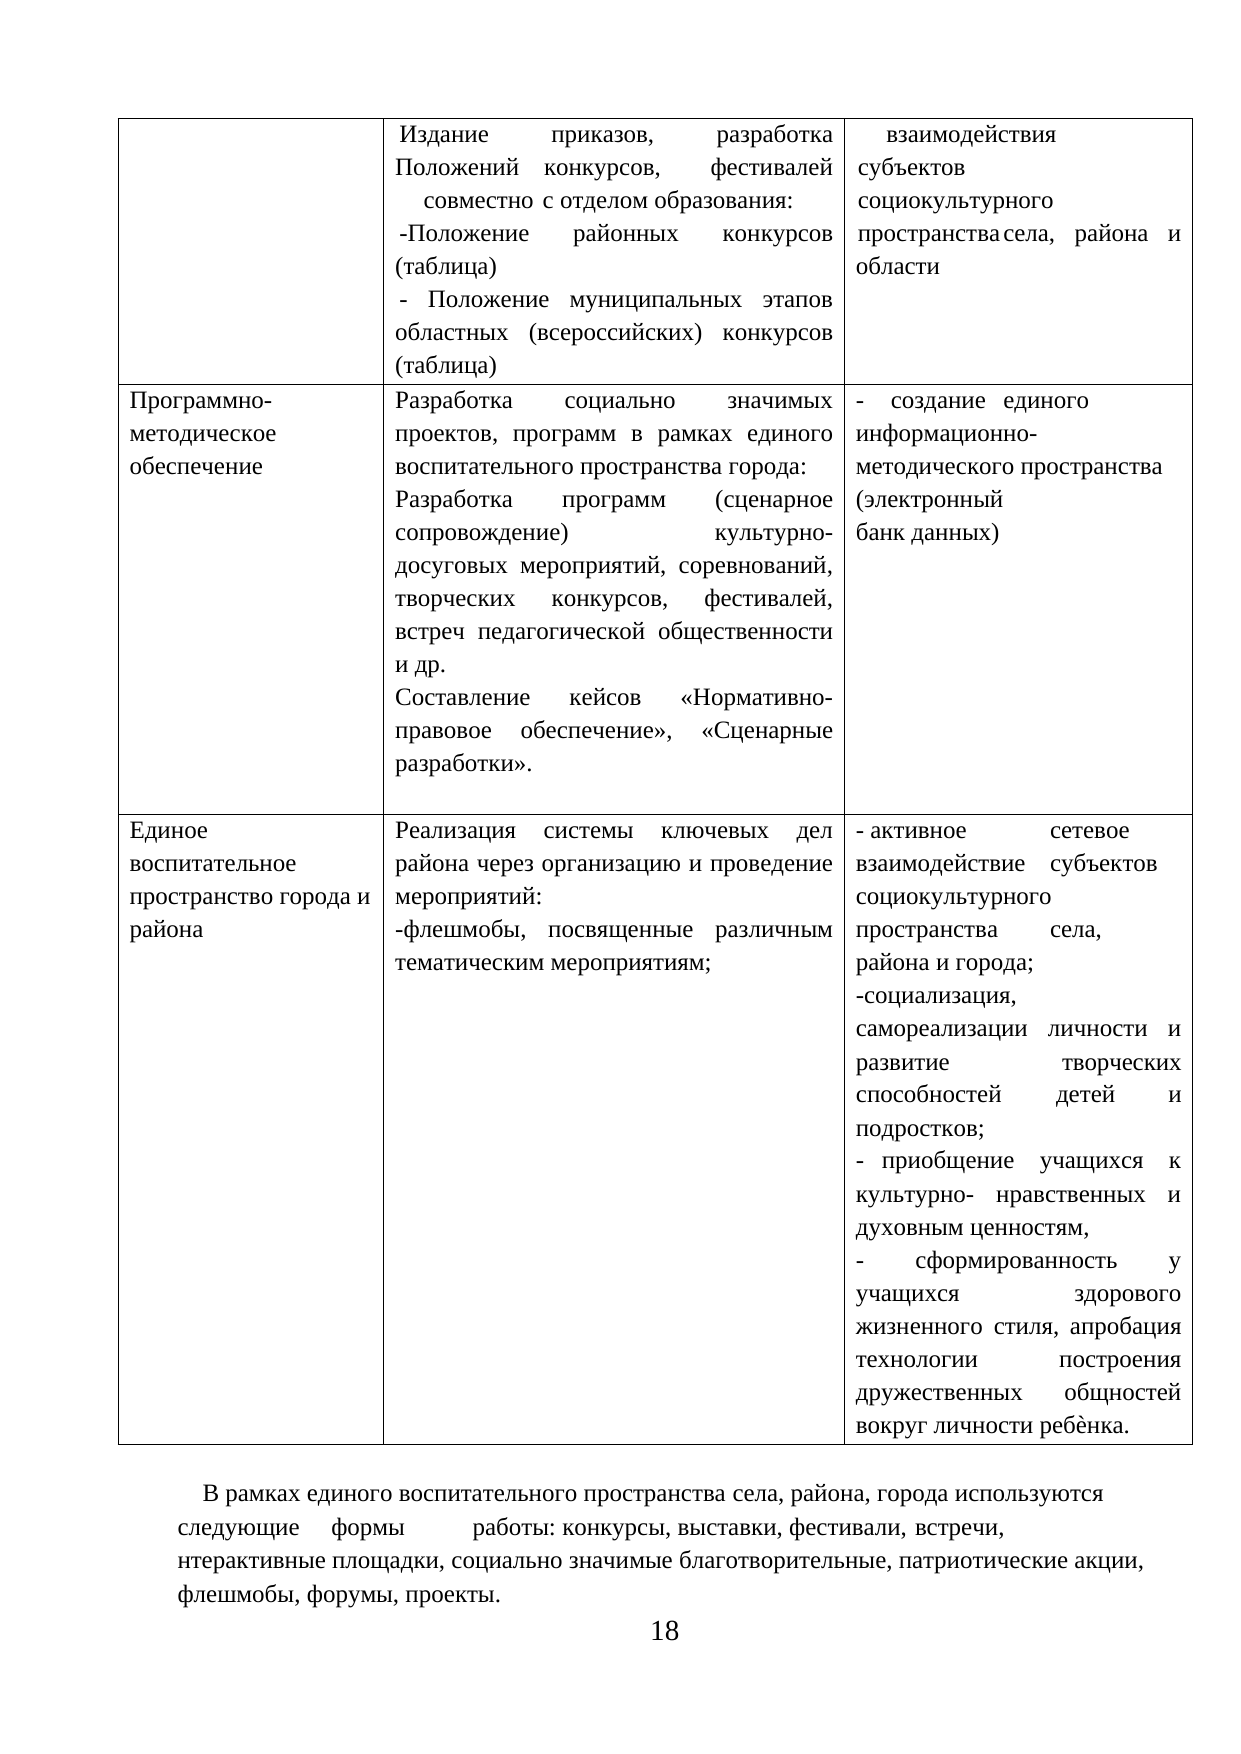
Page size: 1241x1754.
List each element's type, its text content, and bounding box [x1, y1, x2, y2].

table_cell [384, 119, 844, 384]
text В рамках единого воспитательного пространства села, района, города используются следующие формы работы: конкурсы, выставки, фестивали, встречи, нтерактивные площадки, социально значимые благотворительные, патриотические акции, флешмобы, форумы, проекты. [177, 1478, 1152, 1607]
table_cell - активное сетевое взаимодействие субъектов социокультурного пространства села, района и города; -социализация, самореализации личности и развитие творческих способностей детей и подростков; приобщение учащихся к культурно- нравственных и духовным ценностям, - сформированность у учащихся здорового жизненного стиля, апробация технологии построения дружественных общностей вокруг личности ребѐнка. [845, 815, 1192, 1443]
table_cell - создание единого информационно-методического пространства (электронный банк данных) [845, 385, 1192, 814]
table_cell Реализация системы ключевых дел района через организацию и проведение мероприятий: -флешмобы, посвященные различным тематическим мероприятиям; [384, 815, 844, 1443]
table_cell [119, 119, 383, 384]
table_cell Программно-методическое обеспечение [119, 385, 383, 814]
table_cell Единое воспитательное пространство города и района [119, 815, 383, 1443]
table_cell Разработка социально значимых проектов, программ в рамках единого воспитательного пространства города: Разработка программ (сценарное сопровождение) культурно-досуговых мероприятий, соревнований, творческих конкурсов, фестивалей, встреч педагогической общественности и др. Составление кейсов «Нормативно-правовое обеспечение», «Сценарные разработки». [384, 385, 844, 814]
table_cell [845, 119, 1192, 384]
